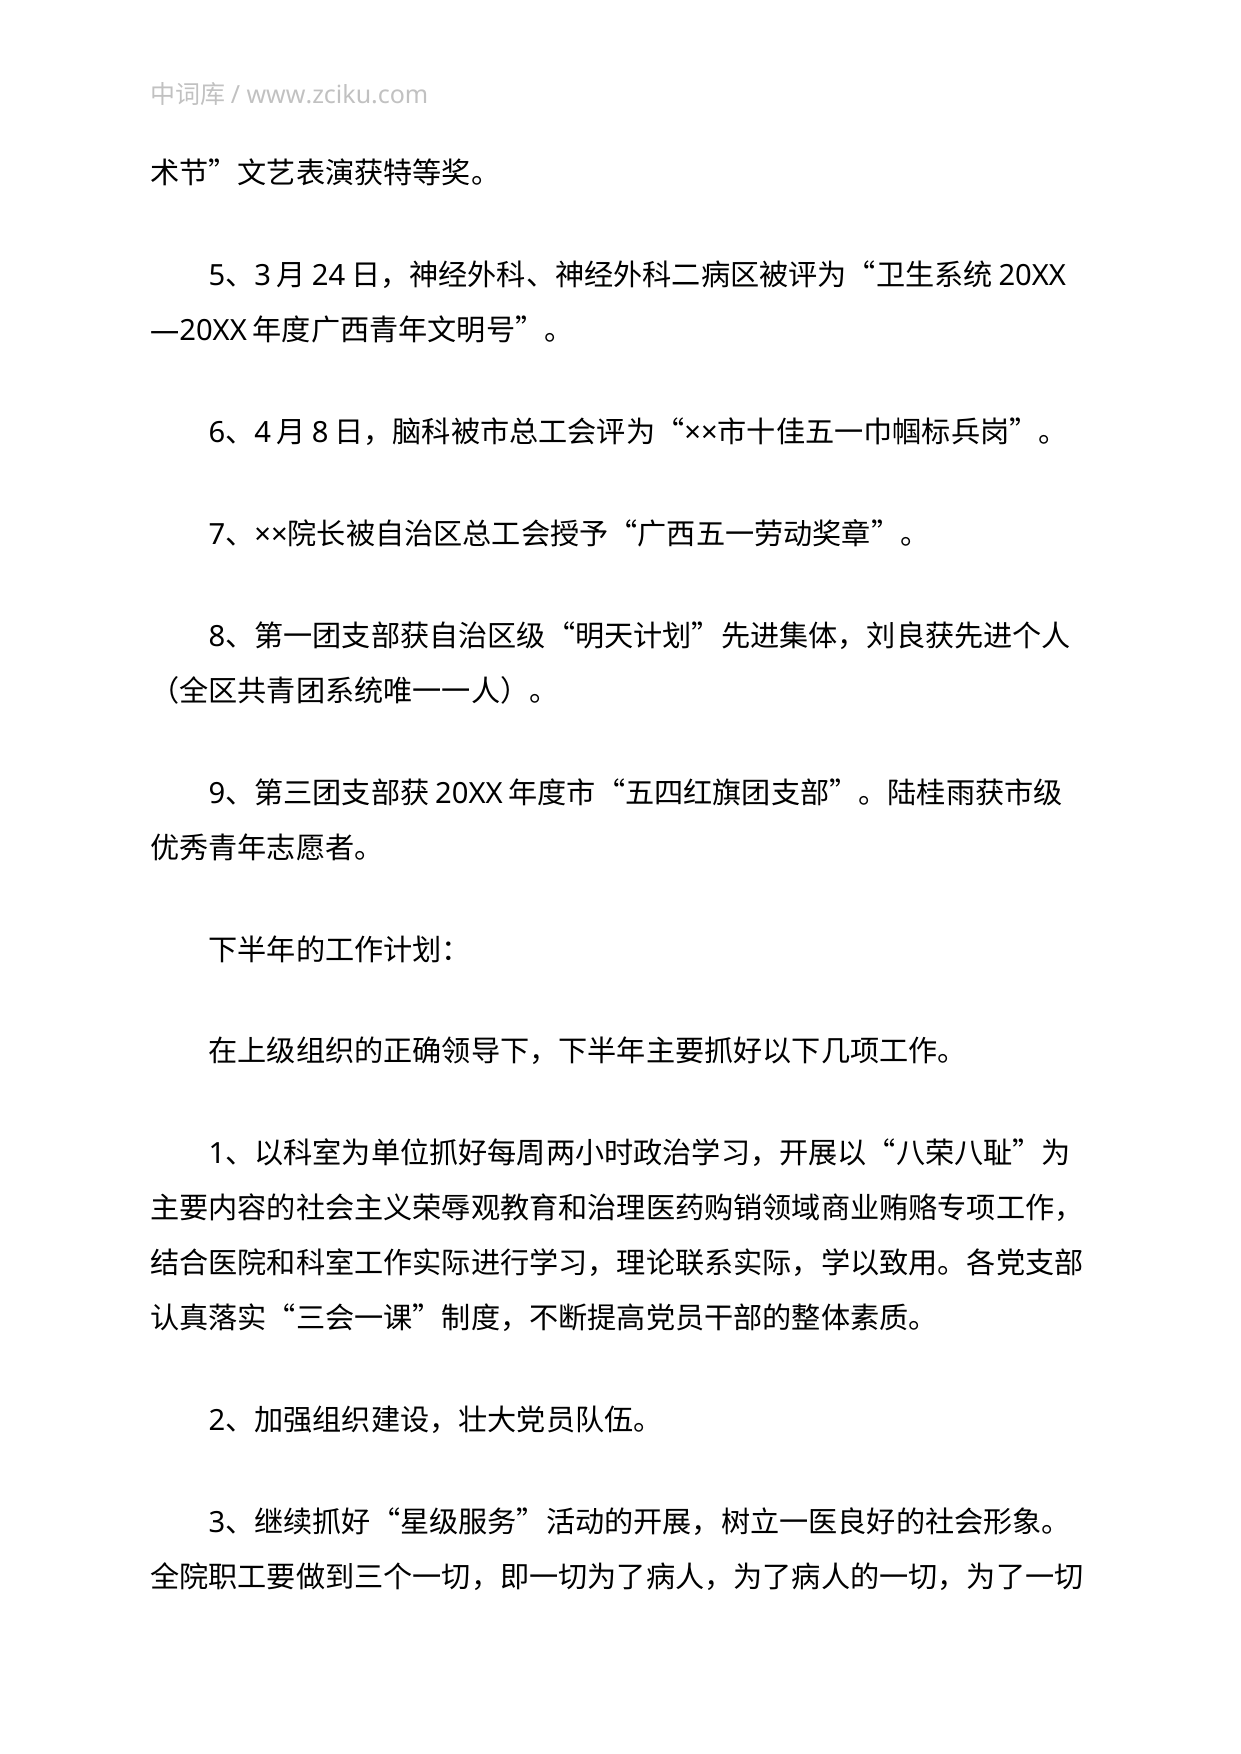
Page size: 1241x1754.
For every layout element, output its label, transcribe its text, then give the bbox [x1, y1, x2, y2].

text 8、第一团支部获自治区级“明天计划”先进集体，刘良获先进个人（全区共青团系统唯一一人）。 [150, 613, 1090, 710]
text 1、以科室为单位抓好每周两小时政治学习，开展以“八荣八耻”为主要内容的社会主义荣辱观教育和治理医药购销领域商业贿赂专项工作，结合医院和科室工作实际进行学习，理论联系实际，学以致用。各党支部认真落实“三会一课”制度，不断提高党员干部的整体素质。 [150, 1130, 1090, 1337]
text 在上级组织的正确领导下，下半年主要抓好以下几项工作。 [150, 1028, 1090, 1070]
text 5、3月24日，神经外科、神经外科二病区被评为“卫生系统20XX—20XX年度广西青年文明号”。 [150, 252, 1090, 349]
text 9、第三团支部获20XX年度市“五四红旗团支部”。陆桂雨获市级优秀青年志愿者。 [150, 769, 1090, 867]
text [150, 150, 1090, 192]
text 6、4月8日，脑科被市总工会评为“××市十佳五一巾帼标兵岗”。 [150, 409, 1090, 451]
text 2、加强组织建设，壮大党员队伍。 [150, 1396, 1090, 1439]
text 7、××院长被自治区总工会授予“广西五一劳动奖章”。 [150, 511, 1090, 553]
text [150, 1498, 1090, 1596]
text 下半年的工作计划： [150, 926, 1090, 968]
